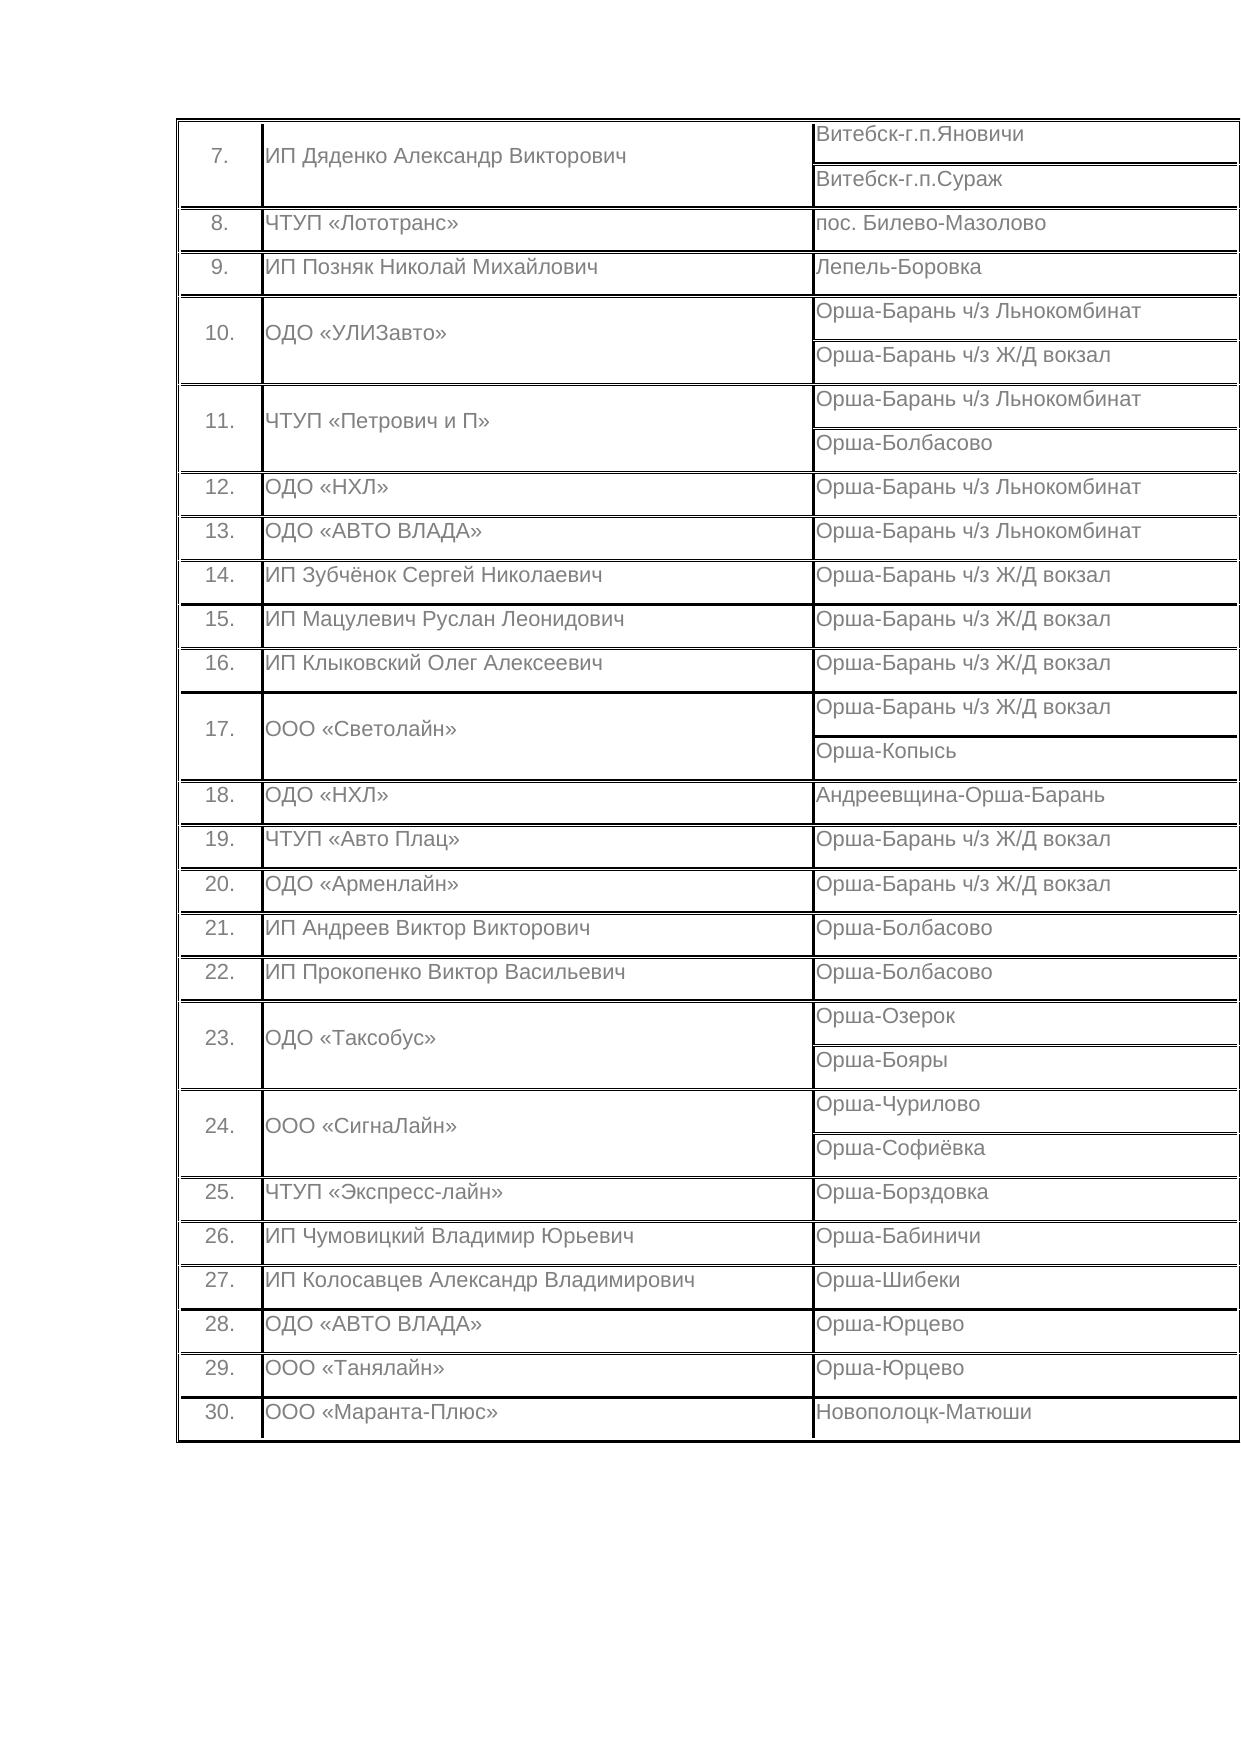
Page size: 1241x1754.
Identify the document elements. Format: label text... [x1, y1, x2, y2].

table_cell ОДО «АВТО ВЛАДА» [264, 1311, 812, 1352]
table_cell ООО «Маранта-Плюс» [262, 1399, 813, 1440]
table_cell 12. [177, 471, 262, 515]
table_cell 27. [177, 1264, 262, 1308]
table_cell Новополоцк-Матюши [813, 1396, 1239, 1440]
table_cell Орша-Борздовка [813, 1176, 1240, 1220]
table_cell Орша-Болбасово [815, 911, 1239, 955]
table_cell Орша-Барань ч/з Ж/Д вокзал [813, 559, 1240, 603]
table_cell 29. [177, 1352, 262, 1396]
table_cell 13. [177, 515, 262, 559]
table_cell ИП Дяденко Александр Викторович [262, 122, 813, 206]
table_cell Орша-Барань ч/з Ж/Д вокзал [815, 823, 1239, 867]
table_cell пос. Билево-Мазолово [815, 206, 1239, 250]
table_cell Орша-Юрцево [815, 1308, 1240, 1352]
table_cell Орша-Чурилово [815, 1088, 1239, 1132]
table_cell ИП Колосавцев Александр Владимирович [264, 1267, 812, 1308]
table_cell ОДО «УЛИЗавто» [264, 298, 812, 382]
table_cell Орша-Барань ч/з Льнокомбинат [813, 515, 1240, 559]
table_cell ОДО «АВТО ВЛАДА» [264, 518, 812, 559]
table_cell ИП Клыковский Олег Алексеевич [264, 650, 812, 691]
table_cell ИП Позняк Николай Михайлович [264, 254, 812, 294]
table_cell 8. [179, 206, 261, 250]
table_cell 16. [177, 647, 262, 691]
table_cell 26. [177, 1220, 262, 1264]
table_cell ООО «СигнаЛайн» [264, 1091, 812, 1176]
table_cell Орша-Болбасово [813, 427, 1240, 471]
table_cell Орша-Барань ч/з Ж/Д вокзал [815, 603, 1240, 647]
table_cell Витебск-г.п.Сураж [815, 162, 1239, 206]
table_cell Орша-Копысь [815, 735, 1239, 779]
table_cell ИП Зубчёнок Сергей Николаевич [264, 562, 812, 603]
table_cell 14. [177, 559, 262, 603]
table_cell Орша-Барань ч/з Ж/Д вокзал [815, 867, 1239, 911]
table_cell Орша-Шибеки [813, 1264, 1240, 1308]
table_cell ЧТУП «Петрович и П» [264, 386, 812, 471]
table_cell 22. [179, 955, 261, 999]
table_cell Витебск-г.п.Яновичи [813, 122, 1239, 162]
table_cell 9. [179, 250, 261, 294]
table_cell Орша-Барань ч/з Ж/Д вокзал [813, 647, 1240, 691]
table_cell 10. [179, 294, 261, 382]
table_cell Орша-Бабиничи [813, 1220, 1240, 1264]
table_cell 21. [179, 911, 261, 955]
table_cell Лепель-Боровка [815, 250, 1239, 294]
table_cell Орша-Барань ч/з Льнокомбинат [815, 383, 1239, 427]
table_cell 20. [179, 867, 261, 911]
table_cell 7. [179, 122, 262, 206]
table_cell Орша-Барань ч/з Ж/Д вокзал [815, 691, 1239, 735]
table_cell ОДО «НХЛ» [264, 474, 812, 515]
table_cell ЧТУП «Экспресс-лайн» [264, 1179, 812, 1220]
table_cell Орша-Болбасово [815, 955, 1239, 999]
table_cell Орша-Юрцево [813, 1352, 1240, 1396]
table_cell 17. [179, 691, 261, 779]
table_cell 25. [177, 1176, 262, 1220]
table_cell Орша-Бояры [815, 1044, 1239, 1087]
table_cell Орша-Озерок [815, 999, 1239, 1043]
table_cell ЧТУП «Лототранс» [264, 210, 812, 250]
table_cell ИП Прокопенко Виктор Васильевич [264, 959, 812, 999]
table_cell ОДО «Арменлайн» [264, 871, 812, 911]
table_cell 28. [177, 1308, 261, 1352]
table_cell Орша-Софиёвка [813, 1132, 1240, 1176]
table_cell Андреевщина-Орша-Барань [815, 779, 1239, 823]
table_cell 19. [179, 823, 261, 867]
table_cell Орша-Барань ч/з Льнокомбинат [815, 294, 1239, 338]
table_cell 30. [179, 1396, 262, 1440]
table_cell ООО «Светолайн» [264, 694, 812, 779]
table_cell ИП Андреев Виктор Викторович [264, 915, 812, 955]
table_cell 23. [179, 999, 261, 1087]
table_cell ЧТУП «Авто Плац» [264, 827, 812, 867]
table_cell ИП Чумовицкий Владимир Юрьевич [264, 1223, 812, 1264]
table_cell ООО «Танялайн» [264, 1355, 812, 1396]
table_cell Орша-Барань ч/з Ж/Д вокзал [815, 339, 1239, 382]
table_cell ОДО «Таксобус» [264, 1003, 812, 1087]
table_cell 24. [179, 1088, 261, 1176]
table_cell ОДО «НХЛ» [264, 783, 812, 823]
table_cell 11. [179, 383, 261, 471]
table_cell Орша-Барань ч/з Льнокомбинат [813, 471, 1240, 515]
table_cell 15. [177, 603, 261, 647]
table_cell 18. [179, 779, 261, 823]
table_cell ИП Мацулевич Руслан Леонидович [264, 606, 812, 647]
